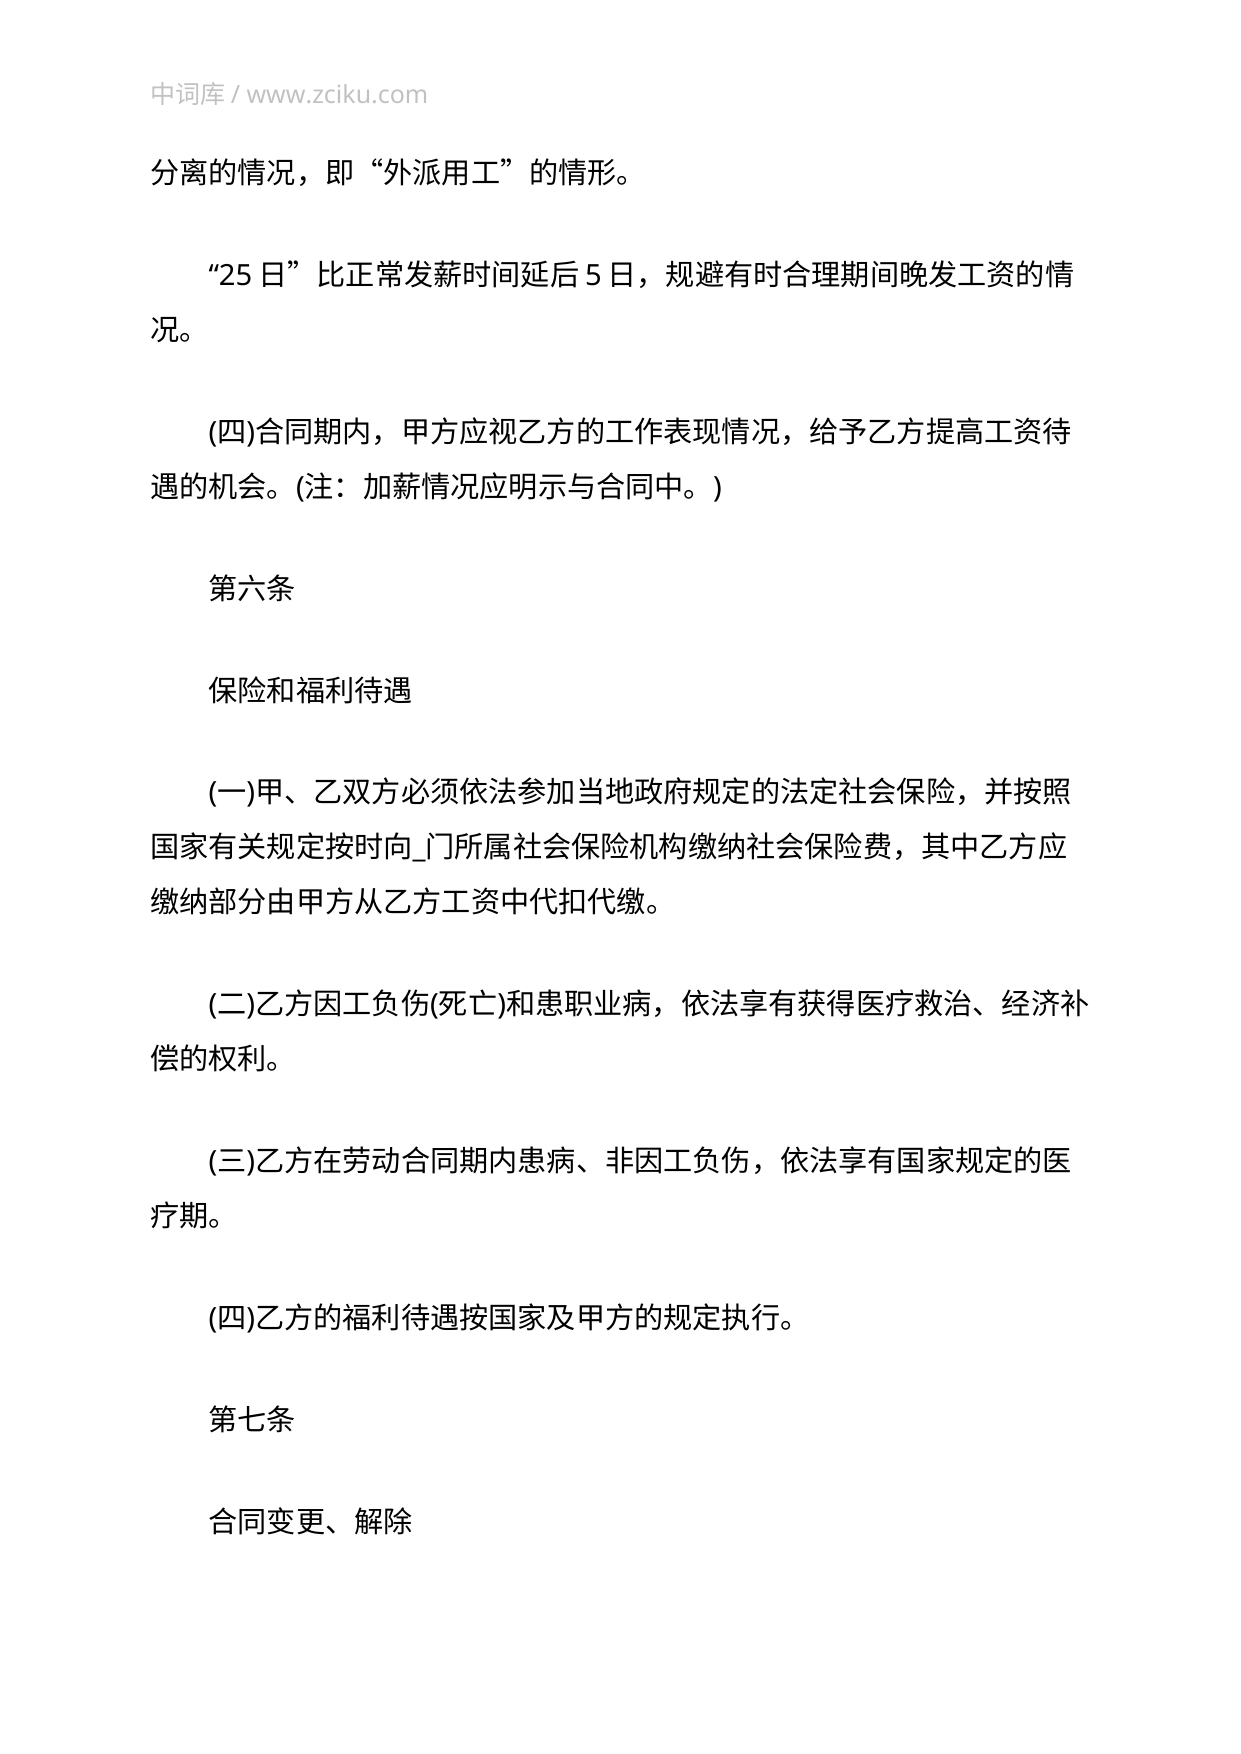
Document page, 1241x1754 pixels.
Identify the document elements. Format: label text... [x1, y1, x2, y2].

text 第七条 [150, 1396, 1090, 1439]
text (一)甲、乙双方必须依法参加当地政府规定的法定社会保险，并按照国家有关规定按时向_门所属社会保险机构缴纳社会保险费，其中乙方应缴纳部分由甲方从乙方工资中代扣代缴。 [150, 769, 1090, 921]
text “25日”比正常发薪时间延后5日，规避有时合理期间晚发工资的情况。 [150, 252, 1090, 349]
text (四)合同期内，甲方应视乙方的工作表现情况，给予乙方提高工资待遇的机会。(注：加薪情况应明示与合同中。) [150, 408, 1090, 506]
text 保险和福利待遇 [150, 667, 1090, 709]
text (四)乙方的福利待遇按国家及甲方的规定执行。 [150, 1294, 1090, 1337]
text (三)乙方在劳动合同期内患病、非因工负伤，依法享有国家规定的医疗期。 [150, 1138, 1090, 1235]
text (二)乙方因工负伤(死亡)和患职业病，依法享有获得医疗救治、经济补偿的权利。 [150, 981, 1090, 1078]
text 第六条 [150, 566, 1090, 608]
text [150, 150, 1090, 192]
text 合同变更、解除 [150, 1498, 1090, 1540]
